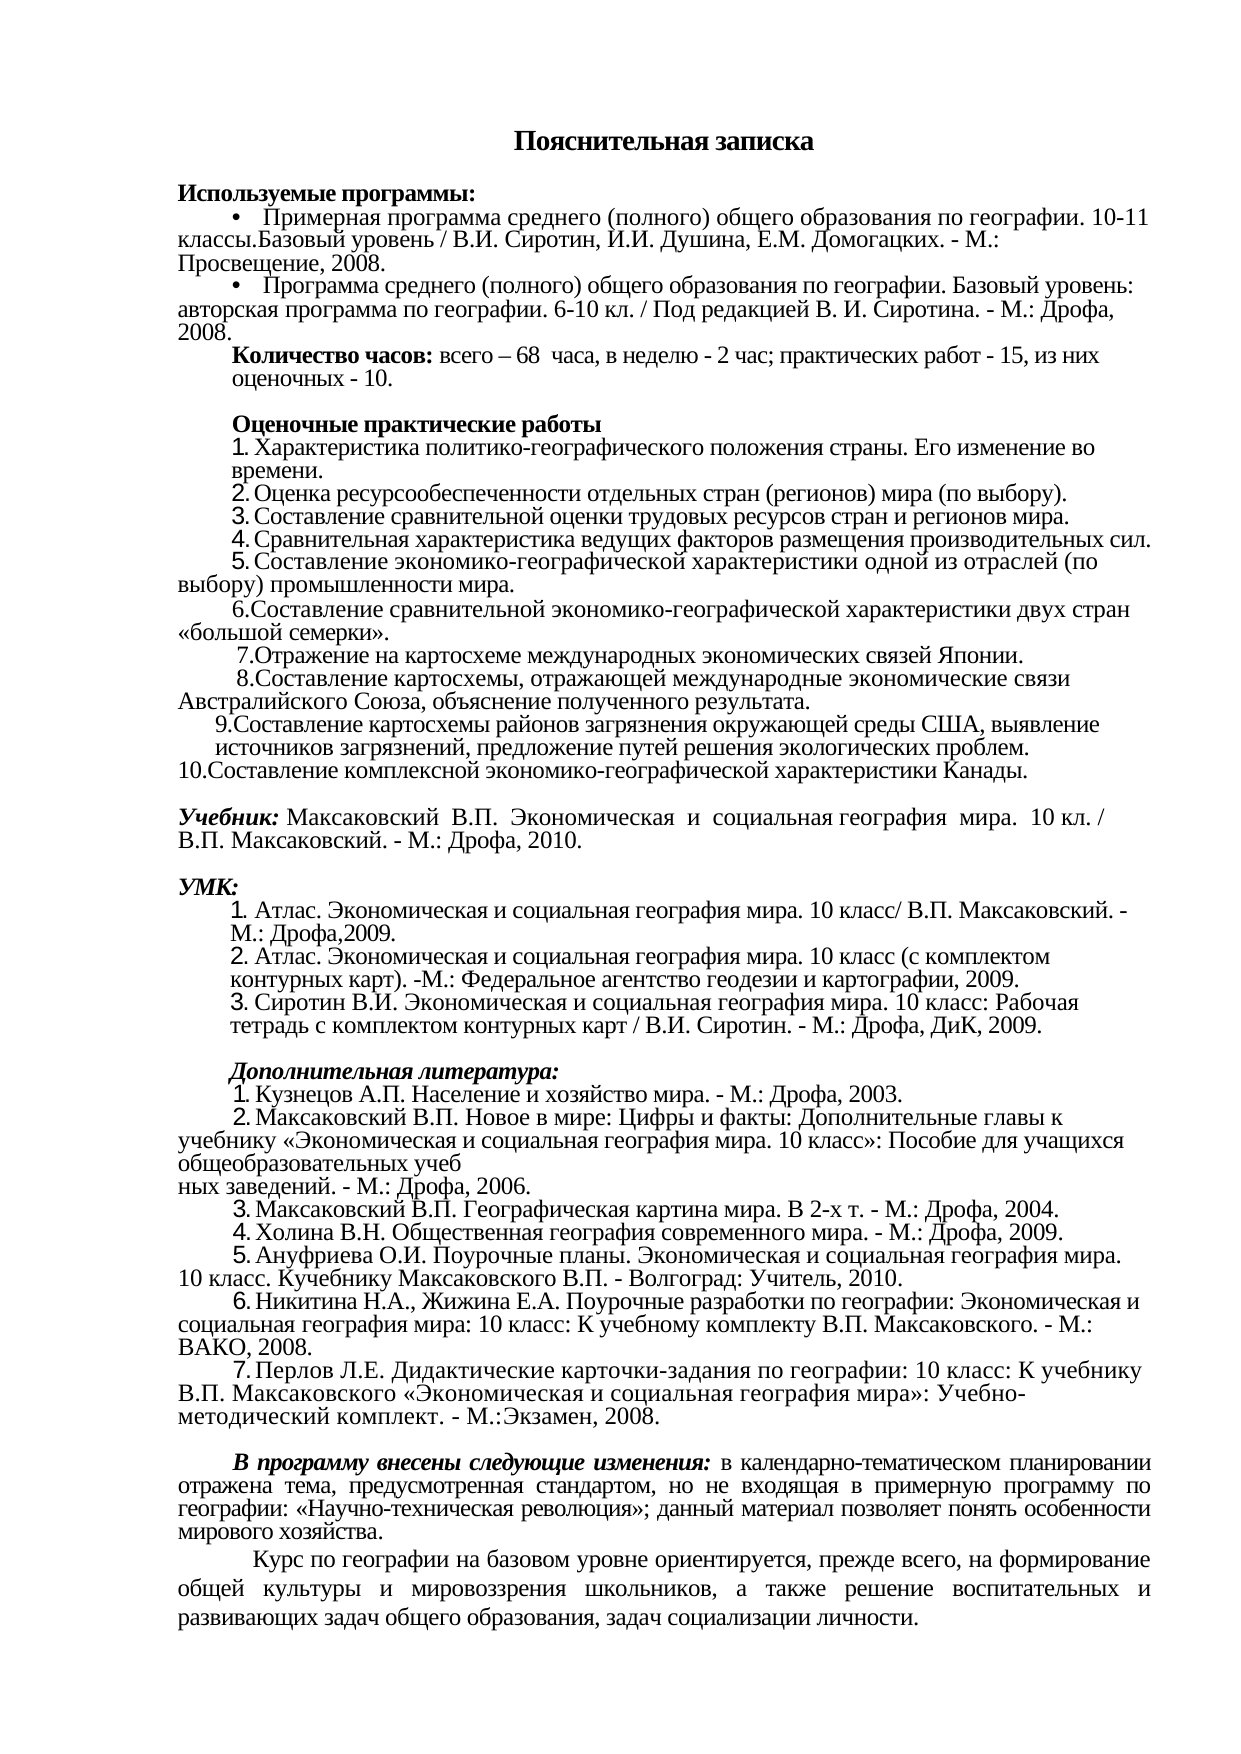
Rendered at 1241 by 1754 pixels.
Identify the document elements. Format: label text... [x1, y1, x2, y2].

list Ануфриева О.И. Поурочные планы. Экономическая и социальная география мира. 10 класс. Кучебнику Максаковского В.П. - Волгоград: Учитель, 2010. [178, 1245, 1152, 1291]
list Примерная программа среднего (полного) общего образования по географии. 10-11 классы.Базовый уровень / В.И. Сиротин, И.И. Душина, Е.М. Домогацких. - М.: Просвещение, 2008. [177, 207, 1152, 276]
list Оценка ресурсообеспеченности отдельных стран (регионов) мира (по выбору). [231, 483, 1152, 506]
list Холина В.Н. Общественная география современного мира. - М.: Дрофа, 2009. [232, 1222, 1152, 1245]
text Используемые программы: [177, 183, 816, 207]
list Сравнительная характеристика ведущих факторов размещения производительных сил. [231, 529, 1152, 552]
text 9.Составление картосхемы районов загрязнения окружающей среды США, выявление источников загрязнений, предложение путей решения экологических проблем. [215, 714, 1152, 761]
list Никитина Н.А., Жижина Е.А. Поурочные разработки по географии: Экономическая и социальная география мира: 10 класс: К учебному комплекту В.П. Максаковского. - М.: ВАКО, 2008. [178, 1291, 1152, 1360]
text В программу внесены следующие изменения: в календарно-тематическом планировании отражена тема, предусмотренная стандартом, но не входящая в примерную программу по географии: «Научно-техническая революция»; данный материал позволяет понять особенности мирового хозяйства. [178, 1452, 1152, 1544]
text 10.Составление комплексной экономико-географической характеристики Канады. [177, 761, 676, 783]
text 6.Составление сравнительной экономико-географической характеристики двух стран «большой семерки». [177, 599, 1152, 645]
text УМК: [178, 877, 1152, 900]
list Максаковский В.П. Географическая картина мира. В 2-х т. - М.: Дрофа, 2004. [232, 1199, 1152, 1222]
list Максаковский В.П. Новое в мире: Цифры и факты: Дополнительные главы к учебнику «Экономическая и социальная география мира. 10 класс»: Пособие для учащихся общеобразовательных учеб ных заведений. - М.: Дрофа, 2006. [178, 1107, 1152, 1199]
text 8.Составление картосхемы, отражающей международные экономические связи Австралийского Союза, объяснение полученного результата. [177, 668, 1152, 714]
list Характеристика политико-географического положения страны. Его изменение во времени. [231, 437, 1152, 483]
text Пояснительная записка [177, 132, 1152, 155]
text Количество часов: всего – 68 часа, в неделю - 2 час; практических работ - 15, из них оценочных - 10. [232, 345, 1152, 391]
list Перлов Л.Е. Дидактические карточки-задания по географии: 10 класс: К учебнику В.П. Максаковского «Экономическая и социальная география мира»: Учебно-методический комплект. - М.:Экзамен, 2008. [178, 1360, 1152, 1429]
list Программа среднего (полного) общего образования по географии. Базовый уровень: авторская программа по географии. 6-10 кл. / Под редакцией В. И. Сиротина. - М.: Дрофа, 2008. [177, 276, 1152, 345]
text Дополнительная литература: [230, 1061, 864, 1084]
list Кузнецов А.П. Население и хозяйство мира. - М.: Дрофа, 2003. [232, 1084, 1152, 1107]
list Составление экономико-географической характеристики одной из отраслей (по выбору) промышленности мира. [177, 552, 1152, 597]
list Атлас. Экономическая и социальная география мира. 10 класс (с комплектом контурных карт). -М.: Федеральное агентство геодезии и картографии, 2009. [230, 946, 1152, 992]
list Атлас. Экономическая и социальная география мира. 10 класс/ В.П. Максаковский. - М.: Дрофа,2009. [230, 900, 1152, 946]
text Оценочные практические работы [232, 414, 1152, 437]
text 10.Составление комплексной экономико-географической характеристики Канады. [678, 761, 1152, 783]
text Курс по географии на базовом уровне ориентируется, прежде всего, на формирование общей культуры и мировоззрения школьников, а также решение воспитательных и развивающих задач общего образования, задач социализации личности. [177, 1544, 1152, 1631]
list Сиротин В.И. Экономическая и социальная география мира. 10 класс: Рабочая тетрадь с комплектом контурных карт / В.И. Сиротин. - М.: Дрофа, ДиК, 2009. [230, 992, 1152, 1038]
text 7.Отражение на картосхеме международных экономических связей Японии. [177, 645, 1152, 668]
text Учебник: Максаковский В.П. Экономическая и социальная география мира. 10 кл. / В.П. Максаковский. - М.: Дрофа, 2010. [178, 807, 1152, 853]
list Составление сравнительной оценки трудовых ресурсов стран и регионов мира. [231, 506, 1152, 529]
